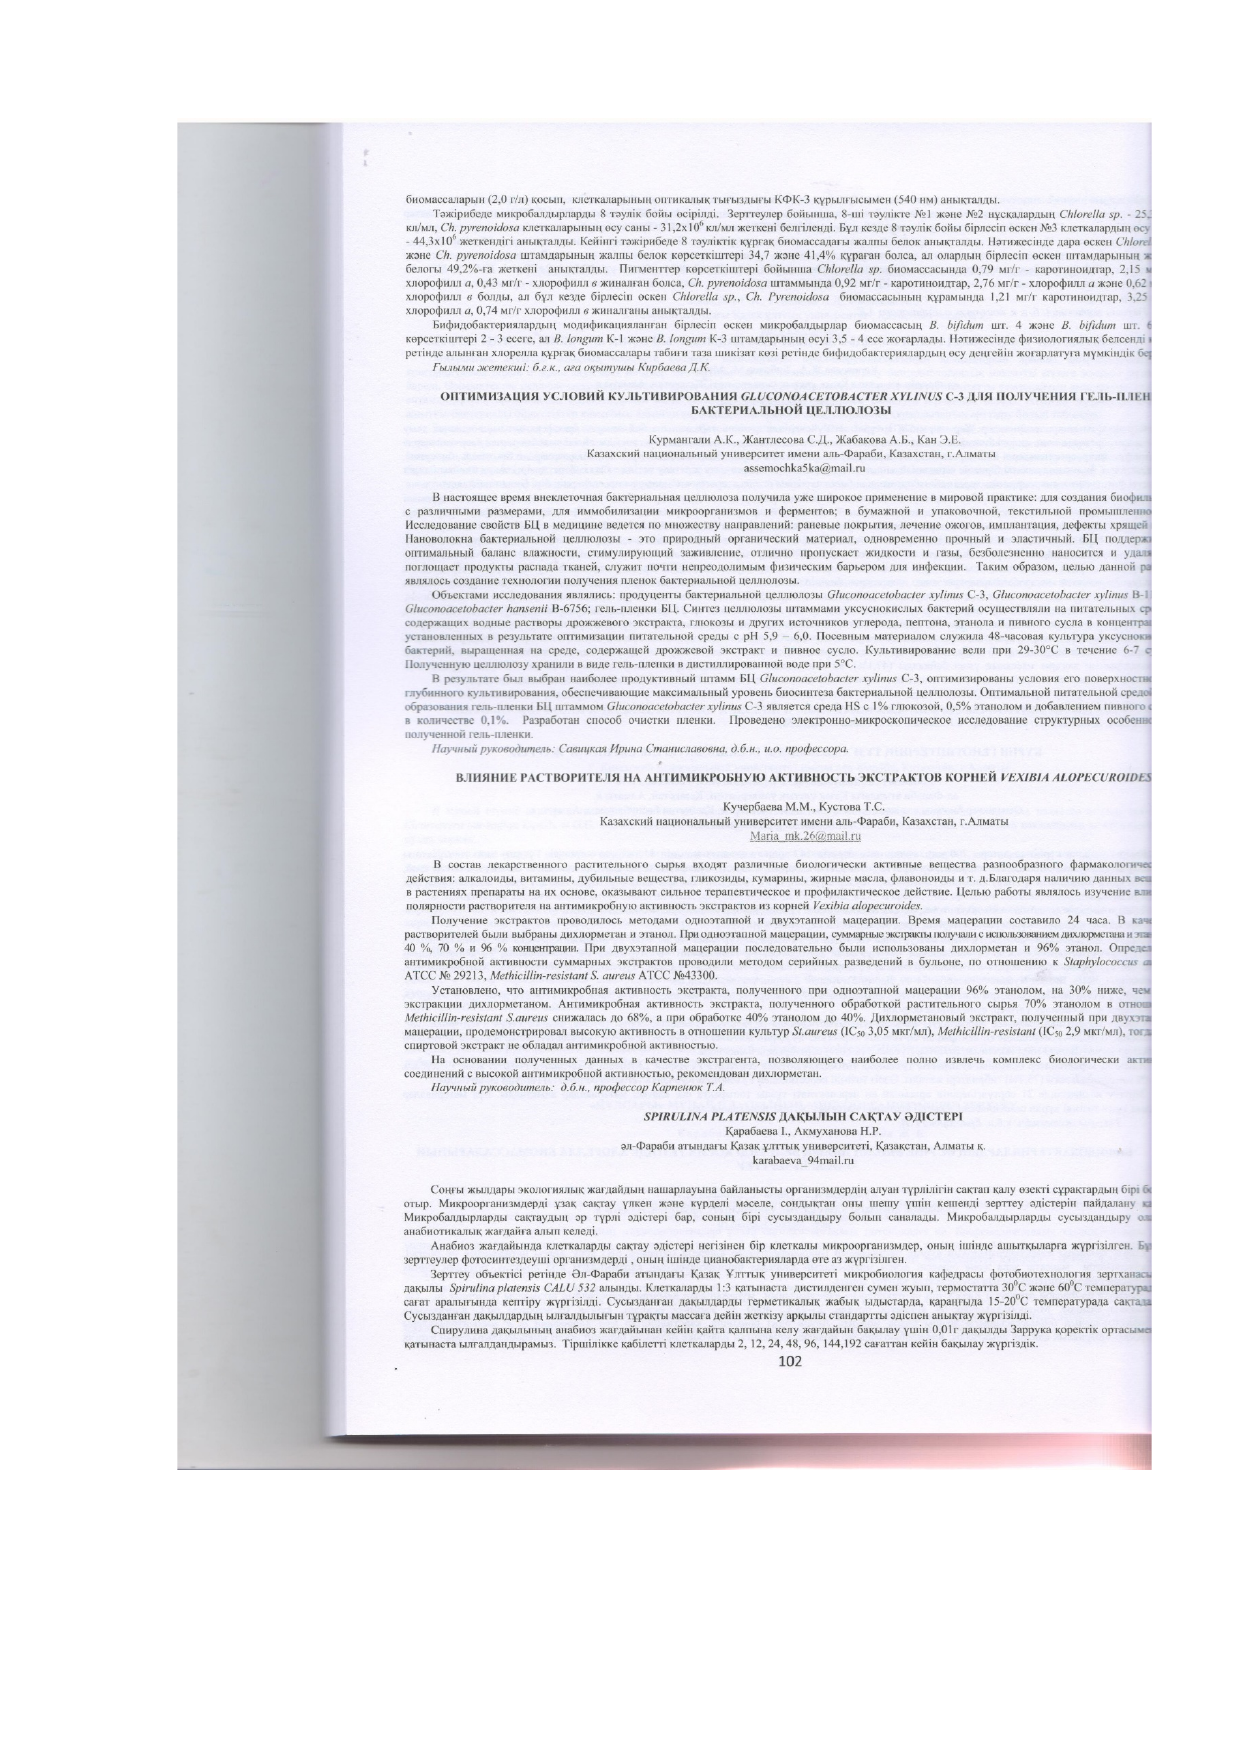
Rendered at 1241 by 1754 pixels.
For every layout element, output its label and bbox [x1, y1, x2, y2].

picture [177, 118, 1152, 1470]
